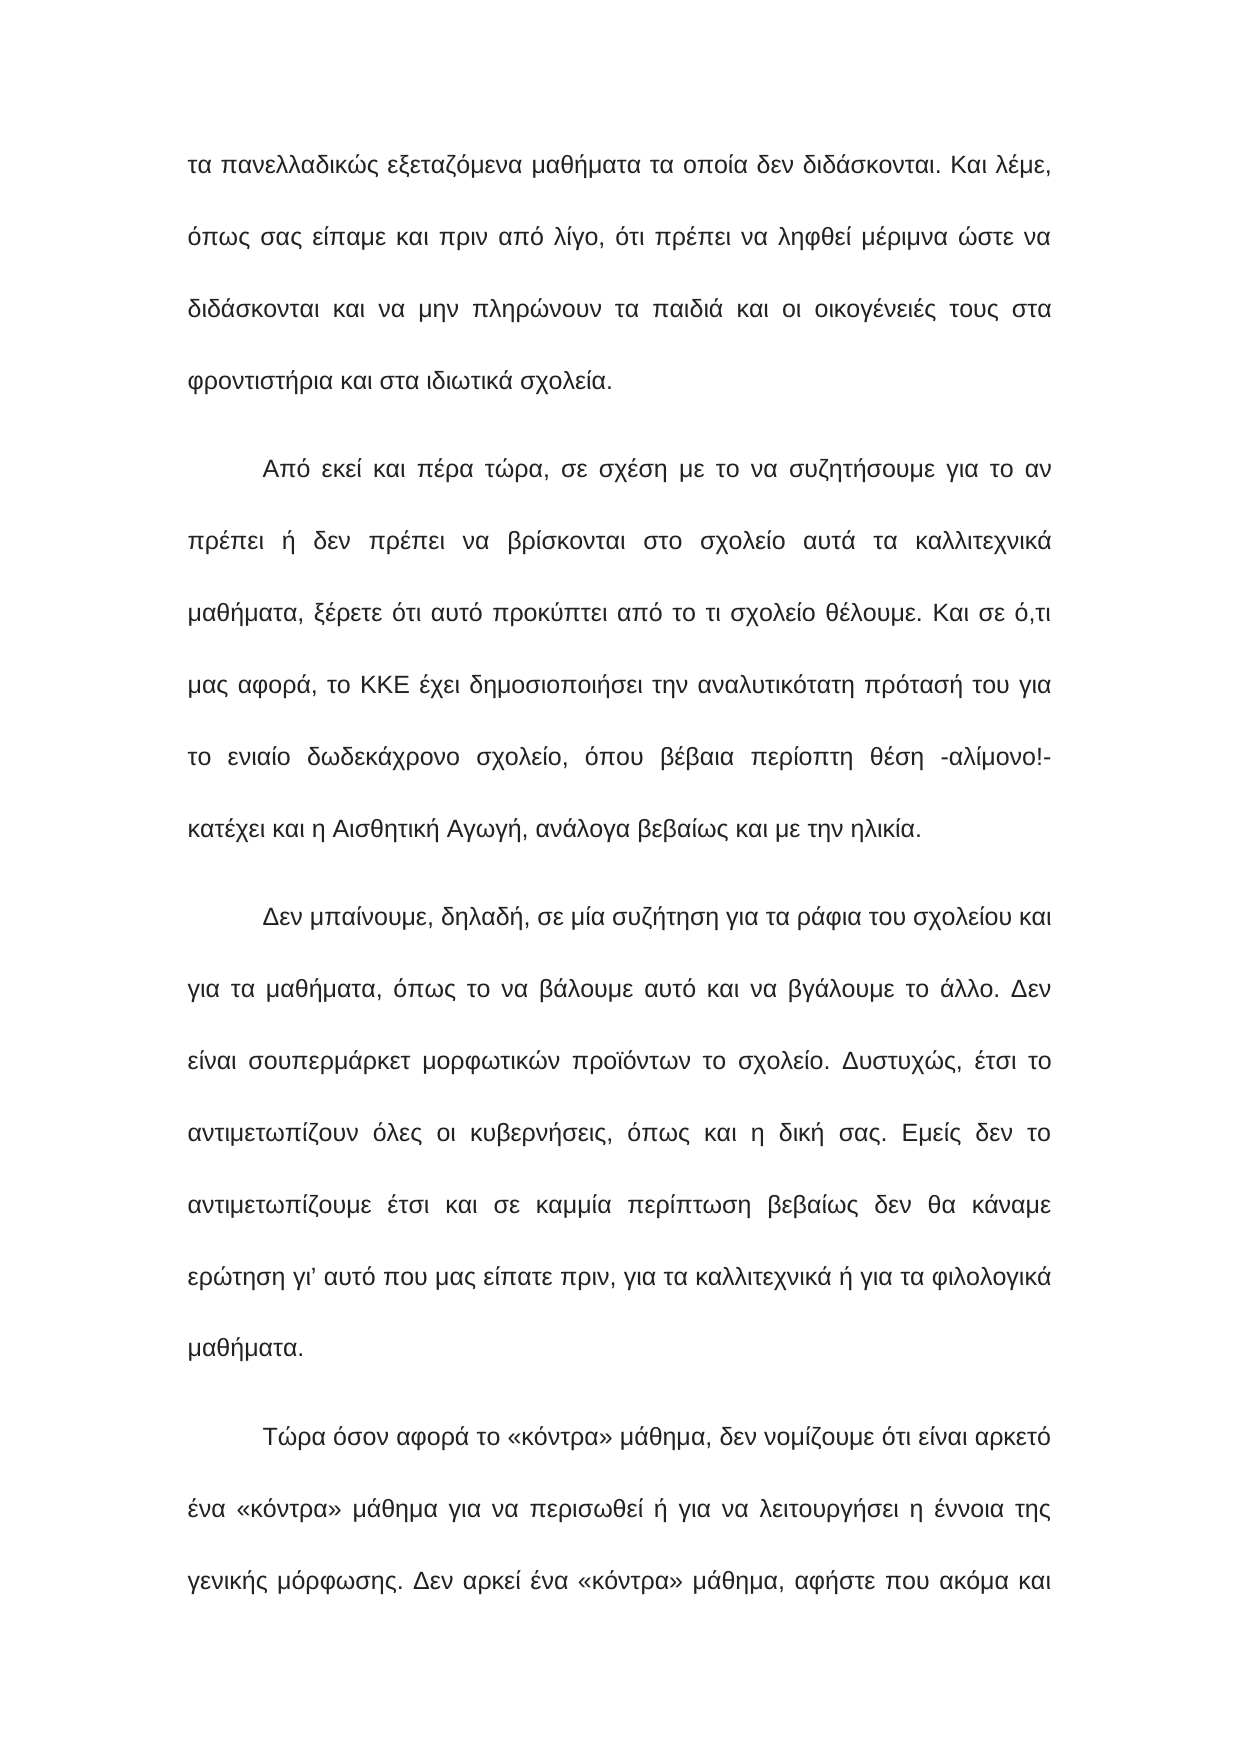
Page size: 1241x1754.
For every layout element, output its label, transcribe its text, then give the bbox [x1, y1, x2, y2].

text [187, 162, 1053, 394]
text Δεν μπαίνουμε, δηλαδή, σε μία συζήτηση για τα ράφια του σχολείου και για τα μαθήματα, όπως το να βάλουμε αυτό και να βγάλουμε το άλλο. Δεν είναι σουπερμάρκετ μορφωτικών προϊόντων το σχολείο. Δυστυχώς, έτσι το αντιμετωπίζουν όλες οι κυβερνήσεις, όπως και η δική σας. Εμείς δεν το αντιμετωπίζουμε έτσι και σε καμμία περίπτωση βεβαίως δεν θα κάναμε ερώτηση γι’ αυτό που μας είπατε πριν, για τα καλλιτεχνικά ή για τα φιλολογικά μαθήματα. [187, 985, 1053, 1362]
text Από εκεί και πέρα τώρα, σε σχέση με το να συζητήσουμε για το αν πρέπει ή δεν πρέπει να βρίσκονται στο σχολείο αυτά τα καλλιτεχνικά μαθήματα, ξέρετε ότι αυτό προκύπτει από το τι σχολείο θέλουμε. Και σε ό,τι μας αφορά, το ΚΚΕ έχει δημοσιοποιήσει την αναλυτικότατη πρότασή του για το ενιαίο δωδεκάχρονο σχολείο, όπου βέβαια περίοπτη θέση -αλίμονο!- κατέχει και η Αισθητική Αγωγή, ανάλογα βεβαίως και με την ηλικία. [187, 454, 1053, 752]
text Από εκεί και πέρα τώρα, σε σχέση με το να συζητήσουμε για το αν πρέπει ή δεν πρέπει να βρίσκονται στο σχολείο αυτά τα καλλιτεχνικά μαθήματα, ξέρετε ότι αυτό προκύπτει από το τι σχολείο θέλουμε. Και σε ό,τι μας αφορά, το ΚΚΕ έχει δημοσιοποιήσει την αναλυτικότατη πρότασή του για το ενιαίο δωδεκάχρονο σχολείο, όπου βέβαια περίοπτη θέση -αλίμονο!- κατέχει και η Αισθητική Αγωγή, ανάλογα βεβαίως και με την ηλικία. [187, 754, 1053, 842]
text Δεν μπαίνουμε, δηλαδή, σε μία συζήτηση για τα ράφια του σχολείου και για τα μαθήματα, όπως το να βάλουμε αυτό και να βγάλουμε το άλλο. Δεν είναι σουπερμάρκετ μορφωτικών προϊόντων το σχολείο. Δυστυχώς, έτσι το αντιμετωπίζουν όλες οι κυβερνήσεις, όπως και η δική σας. Εμείς δεν το αντιμετωπίζουμε έτσι και σε καμμία περίπτωση βεβαίως δεν θα κάναμε ερώτηση γι’ αυτό που μας είπατε πριν, για τα καλλιτεχνικά ή για τα φιλολογικά μαθήματα. [187, 902, 1053, 984]
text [187, 1422, 1053, 1576]
